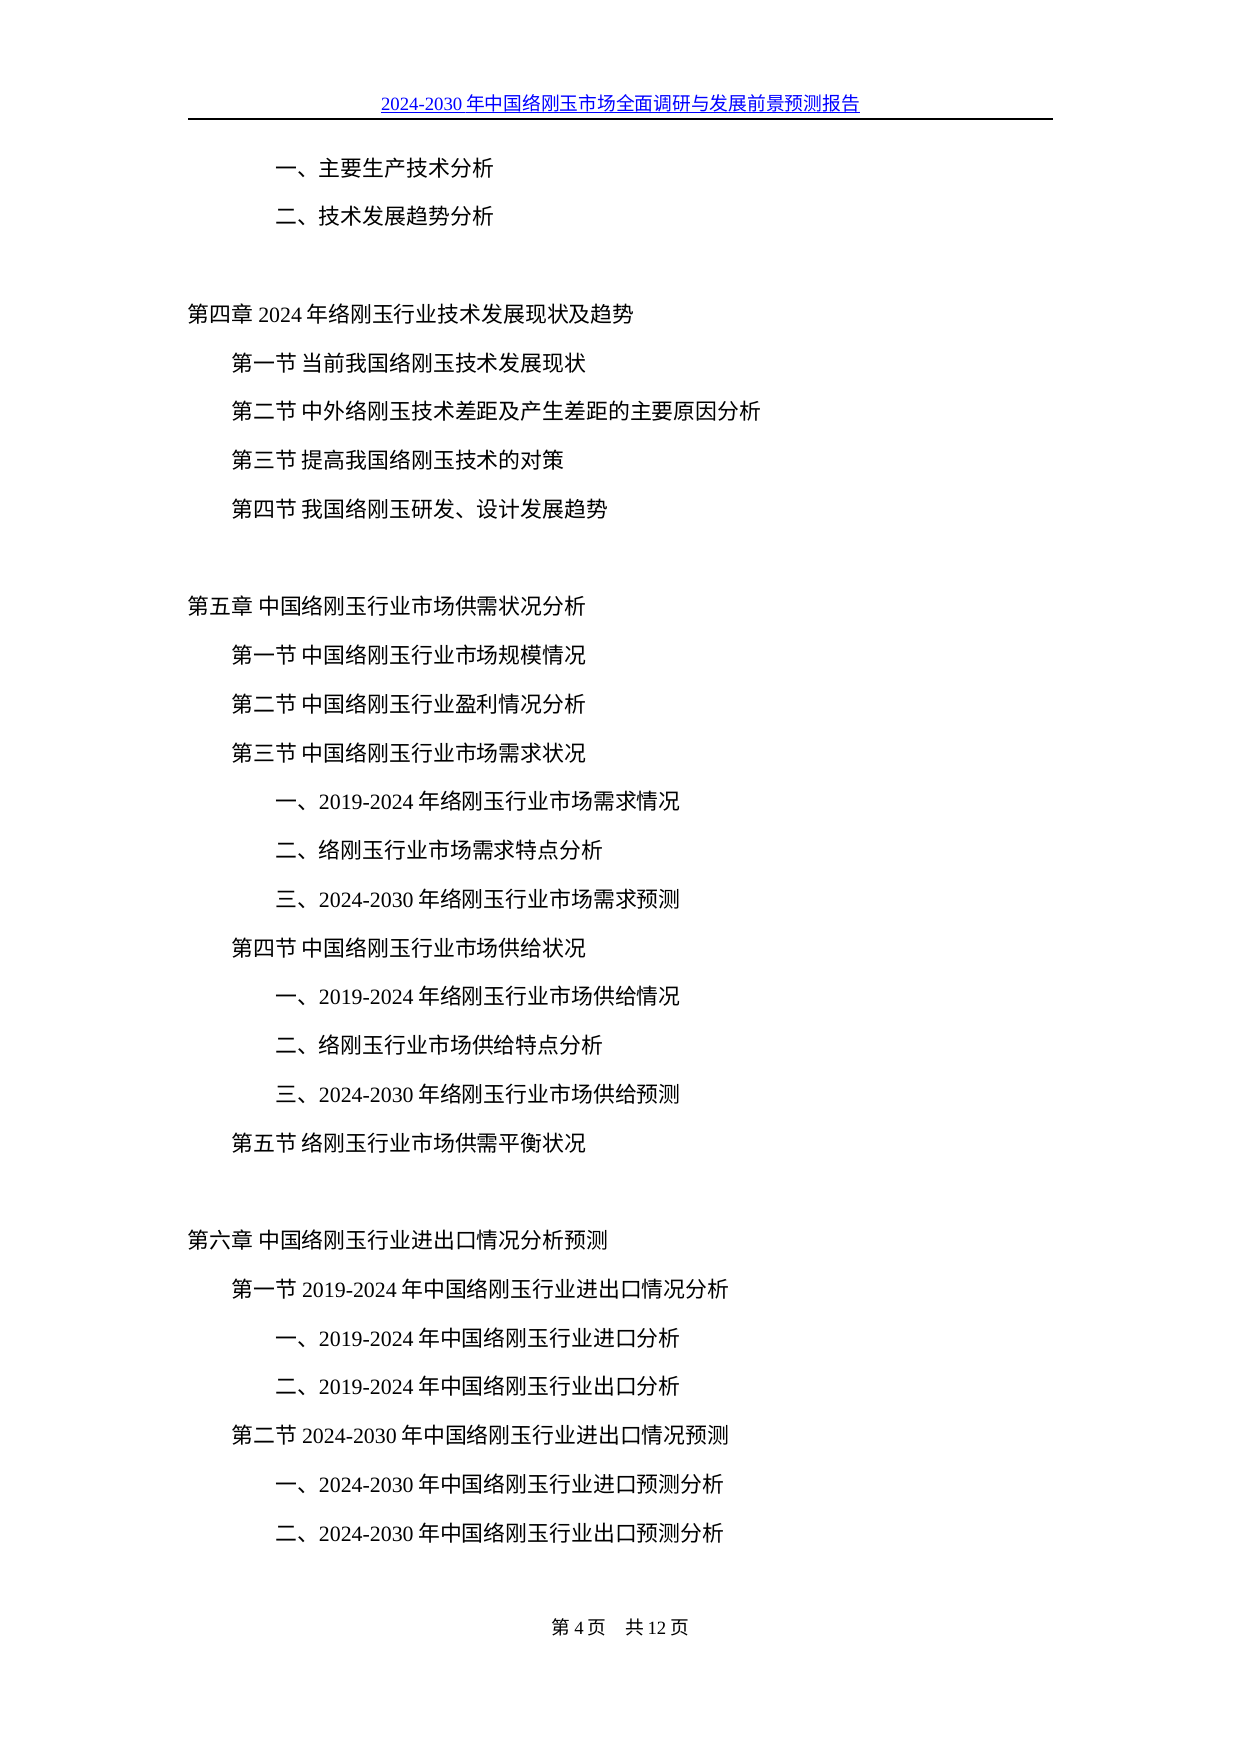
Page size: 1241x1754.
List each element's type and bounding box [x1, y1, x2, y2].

text [187, 150, 1053, 1548]
